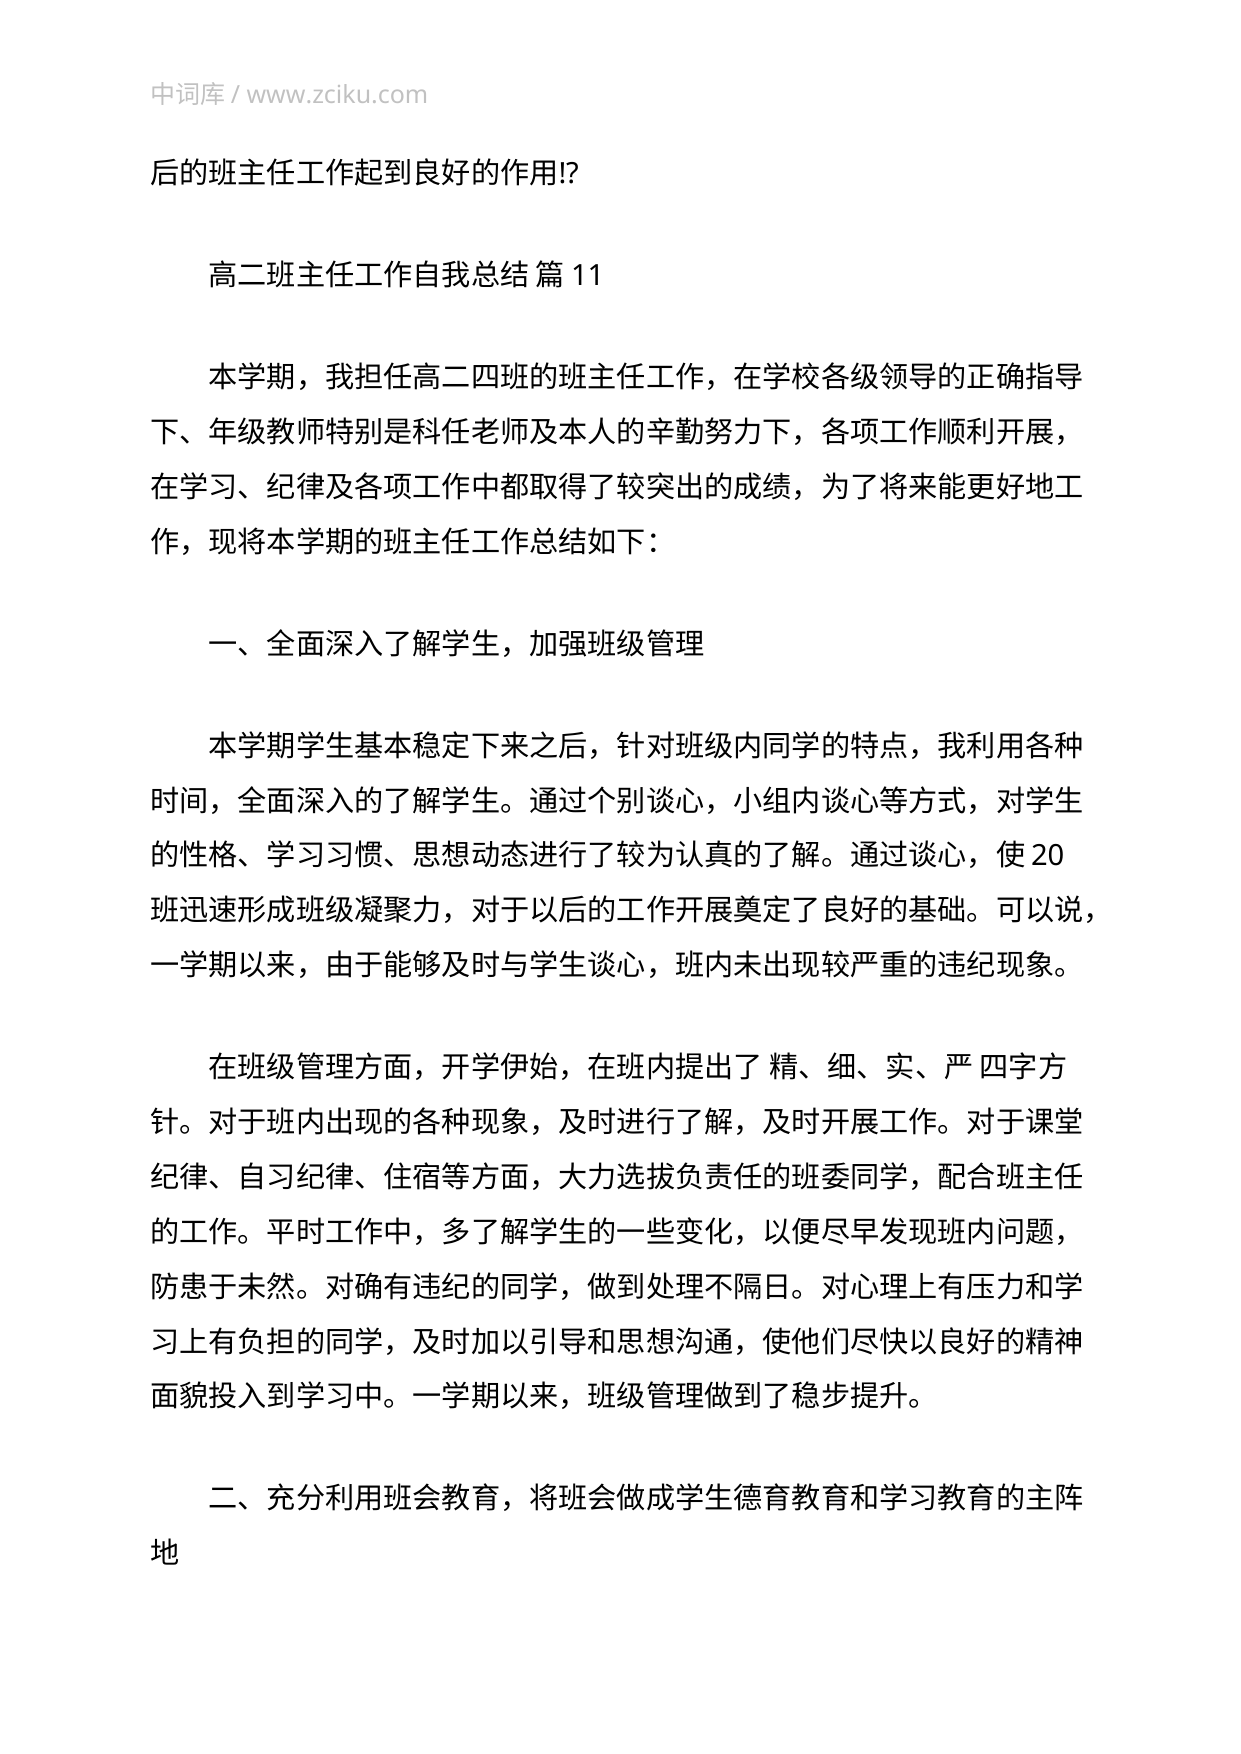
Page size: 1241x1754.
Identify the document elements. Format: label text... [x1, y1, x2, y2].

text 本学期学生基本稳定下来之后，针对班级内同学的特点，我利用各种时间，全面深入的了解学生。通过个别谈心，小组内谈心等方式，对学生的性格、学习习惯、思想动态进行了较为认真的了解。通过谈心，使20班迅速形成班级凝聚力，对于以后的工作开展奠定了良好的基础。可以说，一学期以来，由于能够及时与学生谈心，班内未出现较严重的违纪现象。 [150, 722, 1090, 984]
text 二、充分利用班会教育，将班会做成学生德育教育和学习教育的主阵地 [150, 1475, 1090, 1572]
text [150, 150, 1090, 192]
text 本学期，我担任高二四班的班主任工作，在学校各级领导的正确指导下、年级教师特别是科任老师及本人的辛勤努力下，各项工作顺利开展，在学习、纪律及各项工作中都取得了较突出的成绩，为了将来能更好地工作，现将本学期的班主任工作总结如下： [150, 354, 1090, 561]
text 一、全面深入了解学生，加强班级管理 [150, 620, 1090, 663]
text 在班级管理方面，开学伊始，在班内提出了 精、细、实、严 四字方针。对于班内出现的各种现象，及时进行了解，及时开展工作。对于课堂纪律、自习纪律、住宿等方面，大力选拔负责任的班委同学，配合班主任的工作。平时工作中，多了解学生的一些变化，以便尽早发现班内问题，防患于未然。对确有违纪的同学，做到处理不隔日。对心理上有压力和学习上有负担的同学，及时加以引导和思想沟通，使他们尽快以良好的精神面貌投入到学习中。一学期以来，班级管理做到了稳步提升。 [150, 1044, 1090, 1415]
text 高二班主任工作自我总结 篇11 [150, 252, 1090, 294]
